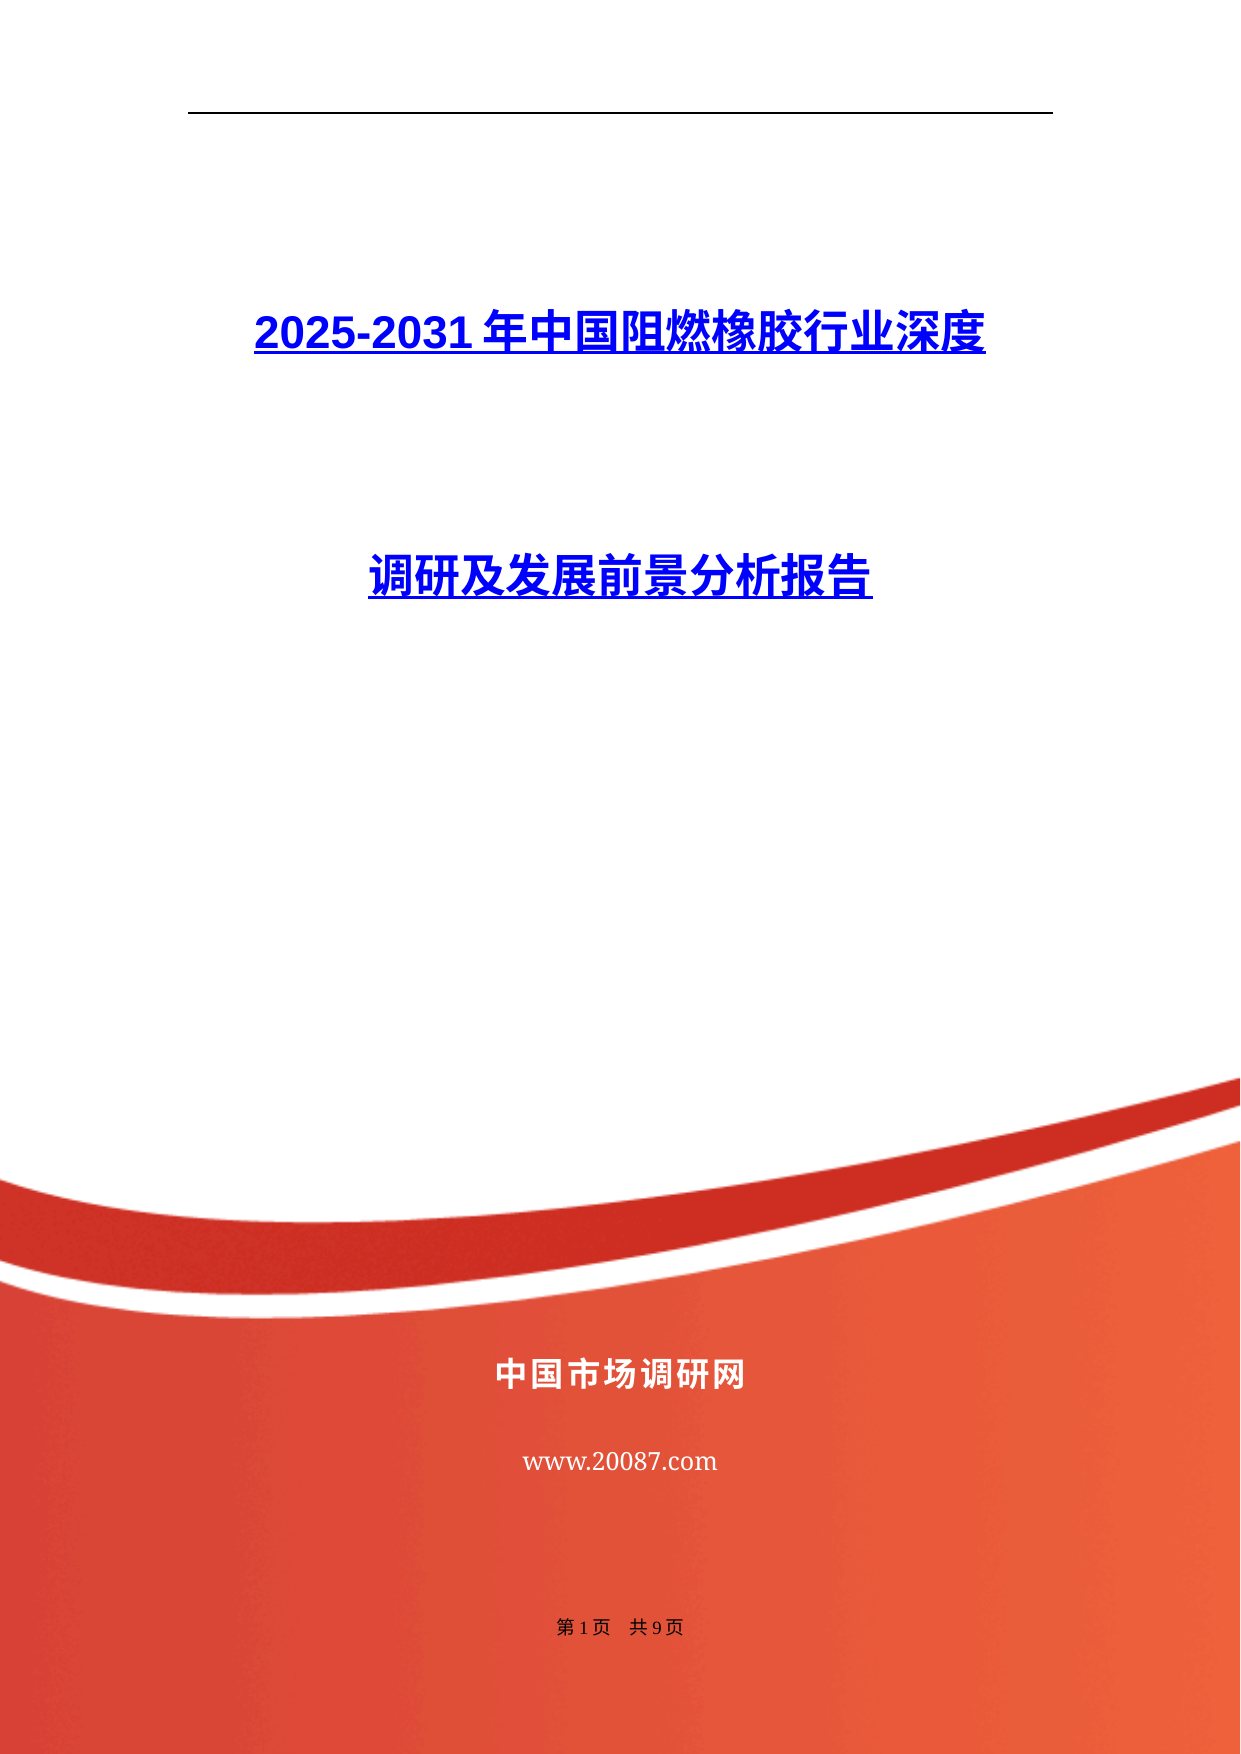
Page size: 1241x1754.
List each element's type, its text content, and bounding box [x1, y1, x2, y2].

table_header 2025-2031年中国阻燃橡胶行业深度调研及发展前景分析报告 [188, 207, 1053, 773]
picture [0, 1006, 1241, 1754]
text www.20087.com [187, 1428, 1053, 1493]
subtitle 中国市场调研网 [187, 1339, 1053, 1404]
